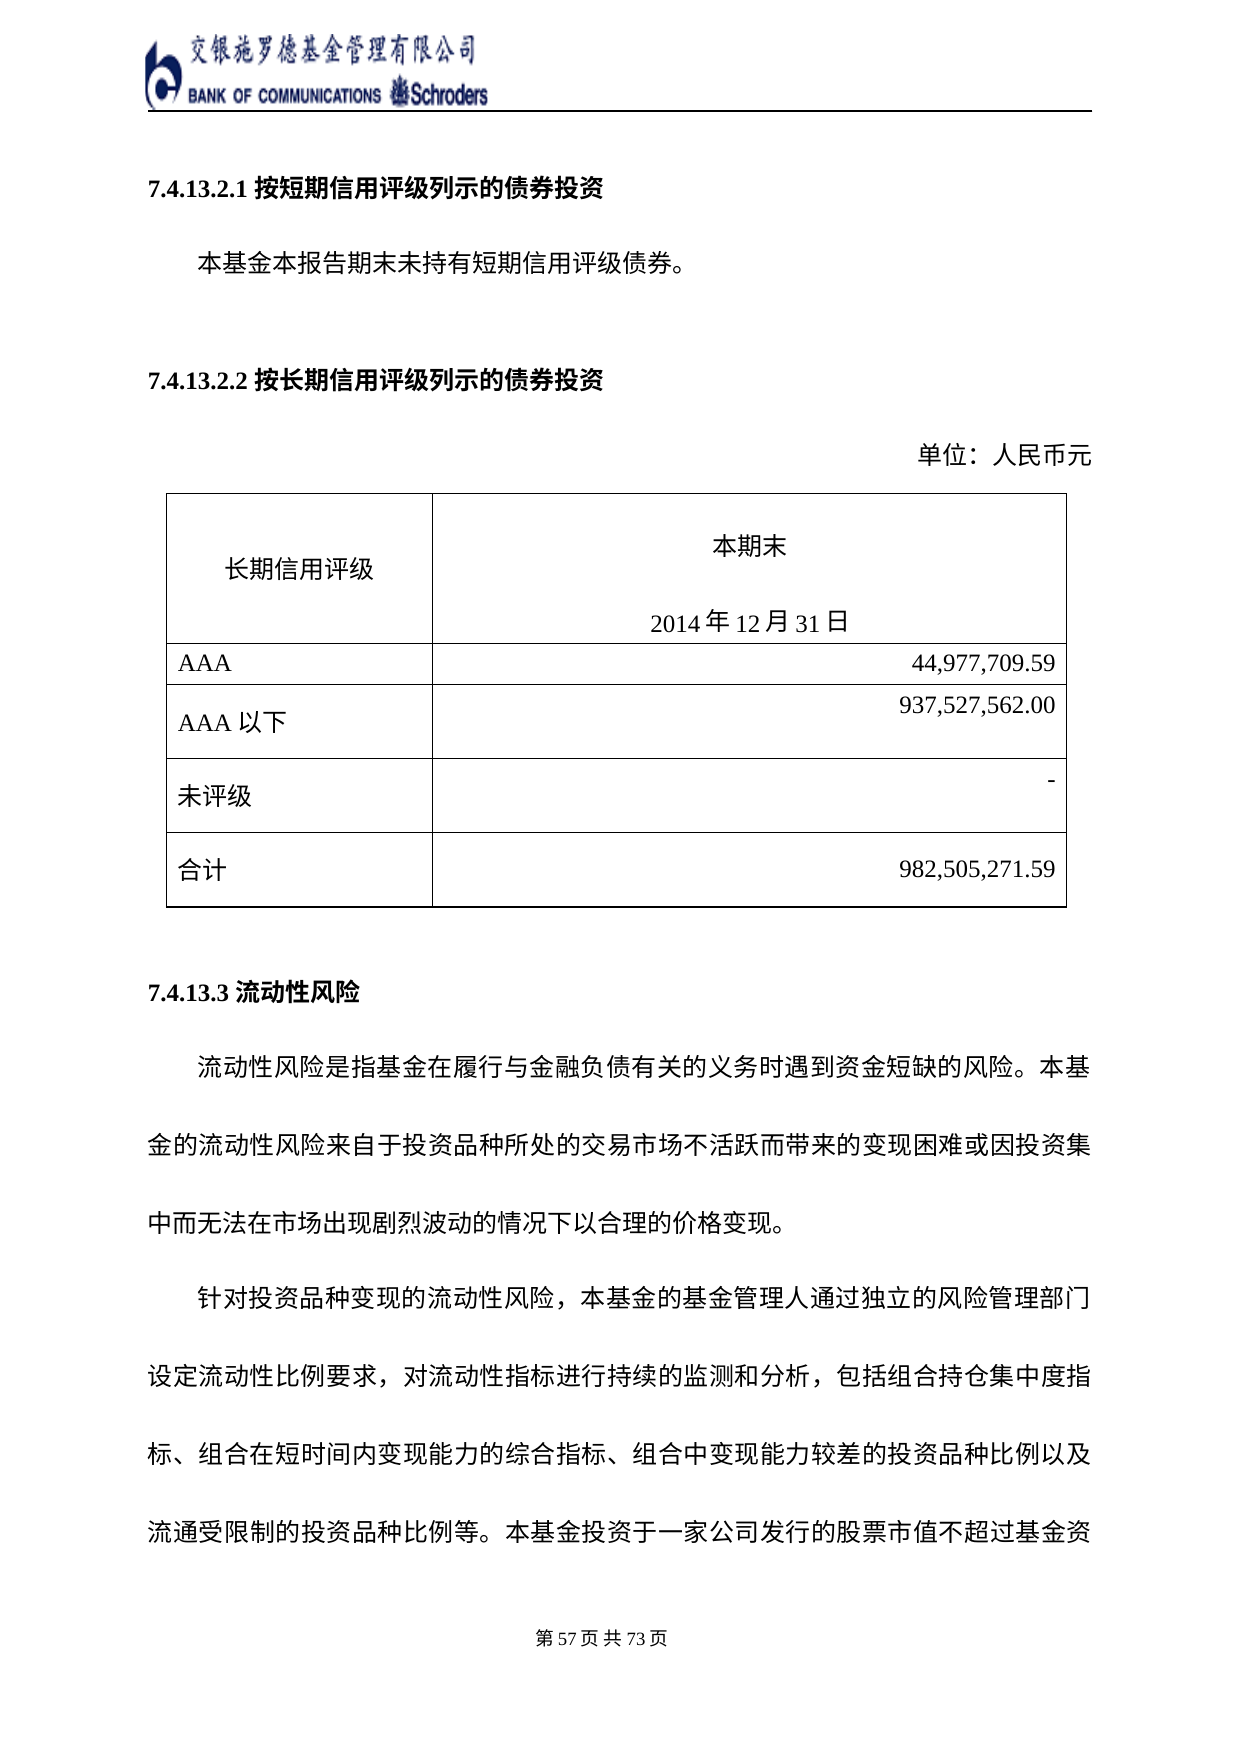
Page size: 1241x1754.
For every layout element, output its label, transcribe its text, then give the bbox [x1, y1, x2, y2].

subtitle 7.4.13.3 流动性风险 [148, 958, 1092, 1023]
table_cell 982,505,271.59 [433, 833, 1066, 906]
table_cell AAA以下 [167, 685, 432, 758]
table_header 长期信用评级 [167, 494, 432, 643]
table_cell 合计 [167, 833, 432, 906]
table_cell 44,977,709.59 [433, 644, 1066, 684]
picture [145, 34, 488, 110]
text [148, 1264, 1092, 1563]
text 流动性风险是指基金在履行与金融负债有关的义务时遇到资金短缺的风险。本基金的流动性风险来自于投资品种所处的交易市场不活跃而带来的变现困难或因投资集中而无法在市场出现剧烈波动的情况下以合理的价格变现。 [148, 1033, 1092, 1254]
table_cell AAA [167, 644, 432, 684]
table_header 本期末 2014年12月31日 [433, 494, 1066, 643]
table_cell 未评级 [167, 759, 432, 832]
subtitle 7.4.13.2.1 按短期信用评级列示的债券投资 [148, 154, 1092, 219]
text 单位：人民币元 [149, 421, 1092, 486]
text 本基金本报告期末未持有短期信用评级债券。 [148, 229, 1092, 294]
subtitle 7.4.13.2.2 按长期信用评级列示的债券投资 [148, 346, 1092, 411]
table_cell - [433, 759, 1066, 832]
table_cell 937,527,562.00 [433, 685, 1066, 758]
